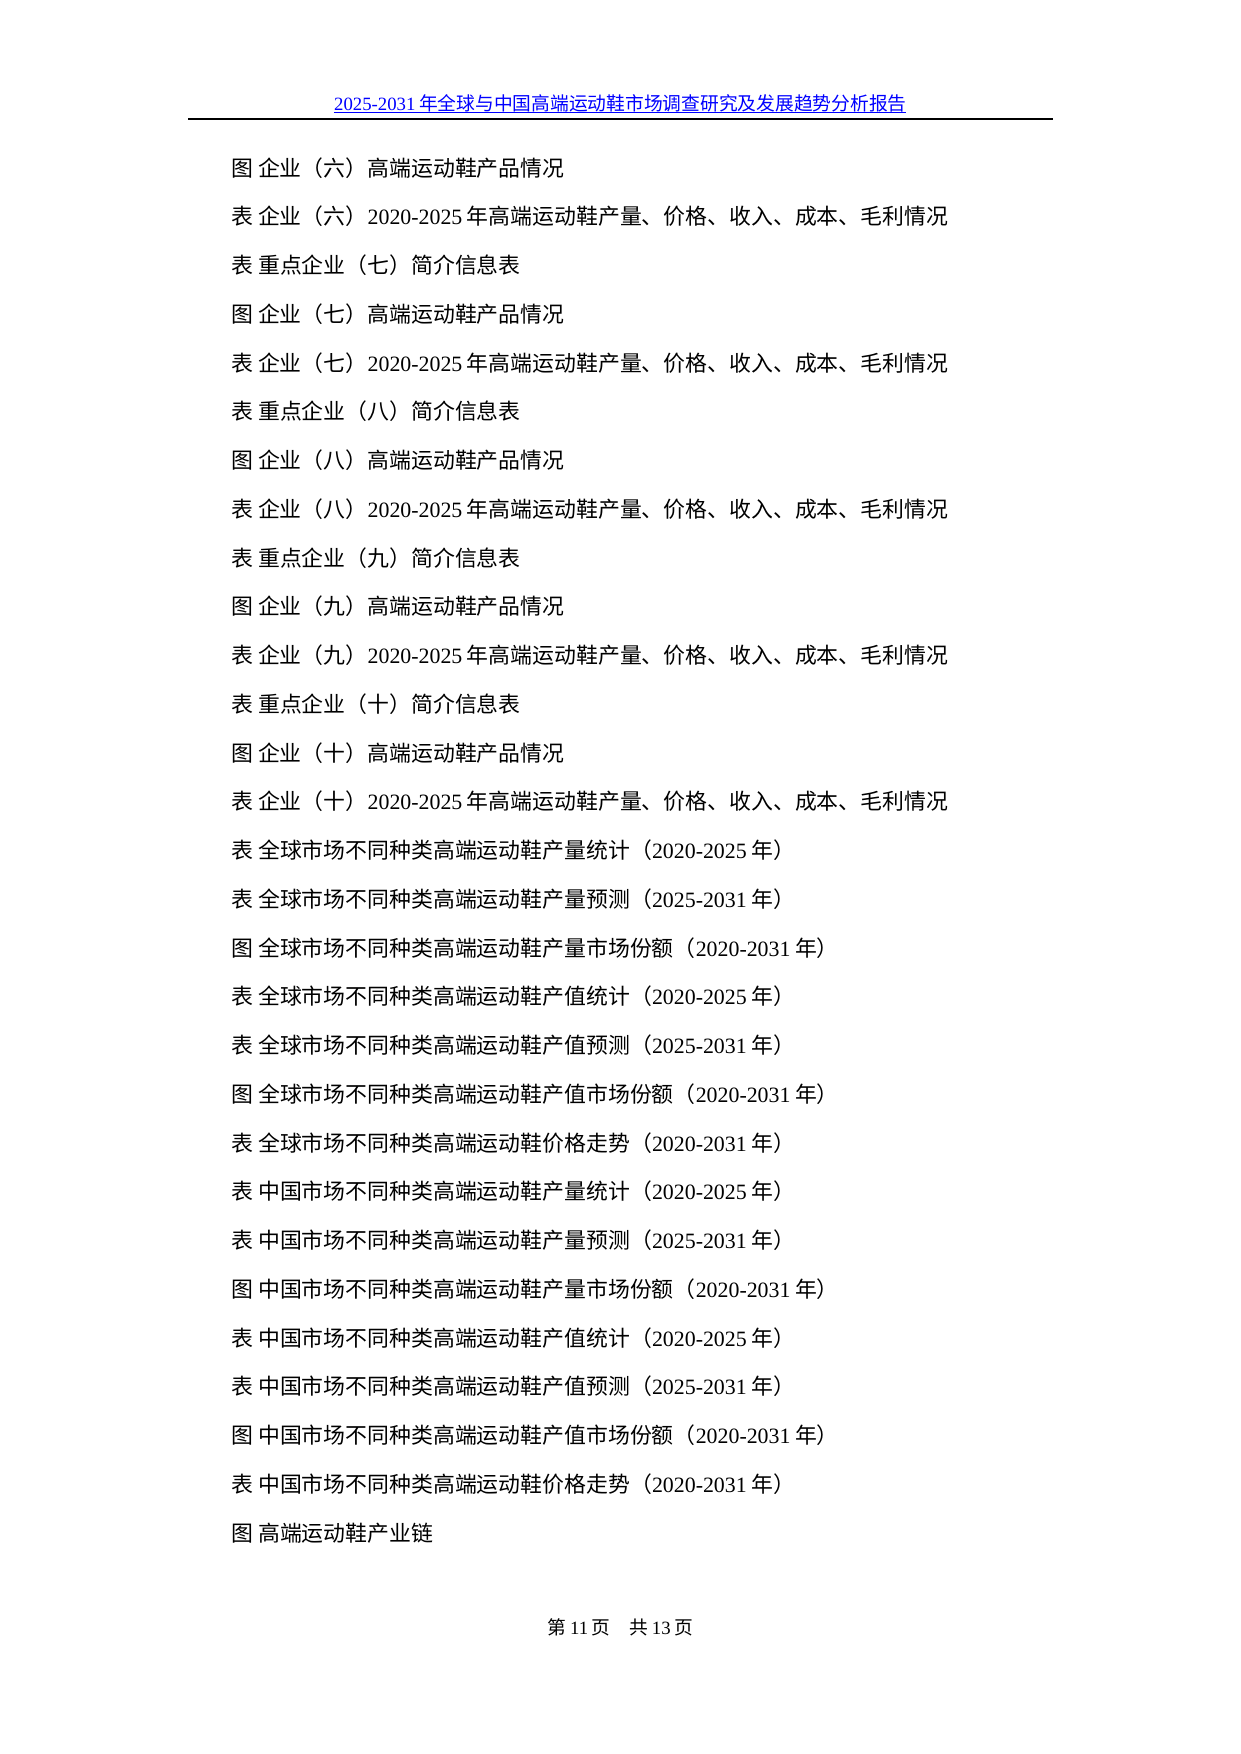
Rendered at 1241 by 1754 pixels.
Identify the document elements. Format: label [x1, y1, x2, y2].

text [187, 150, 1053, 1548]
